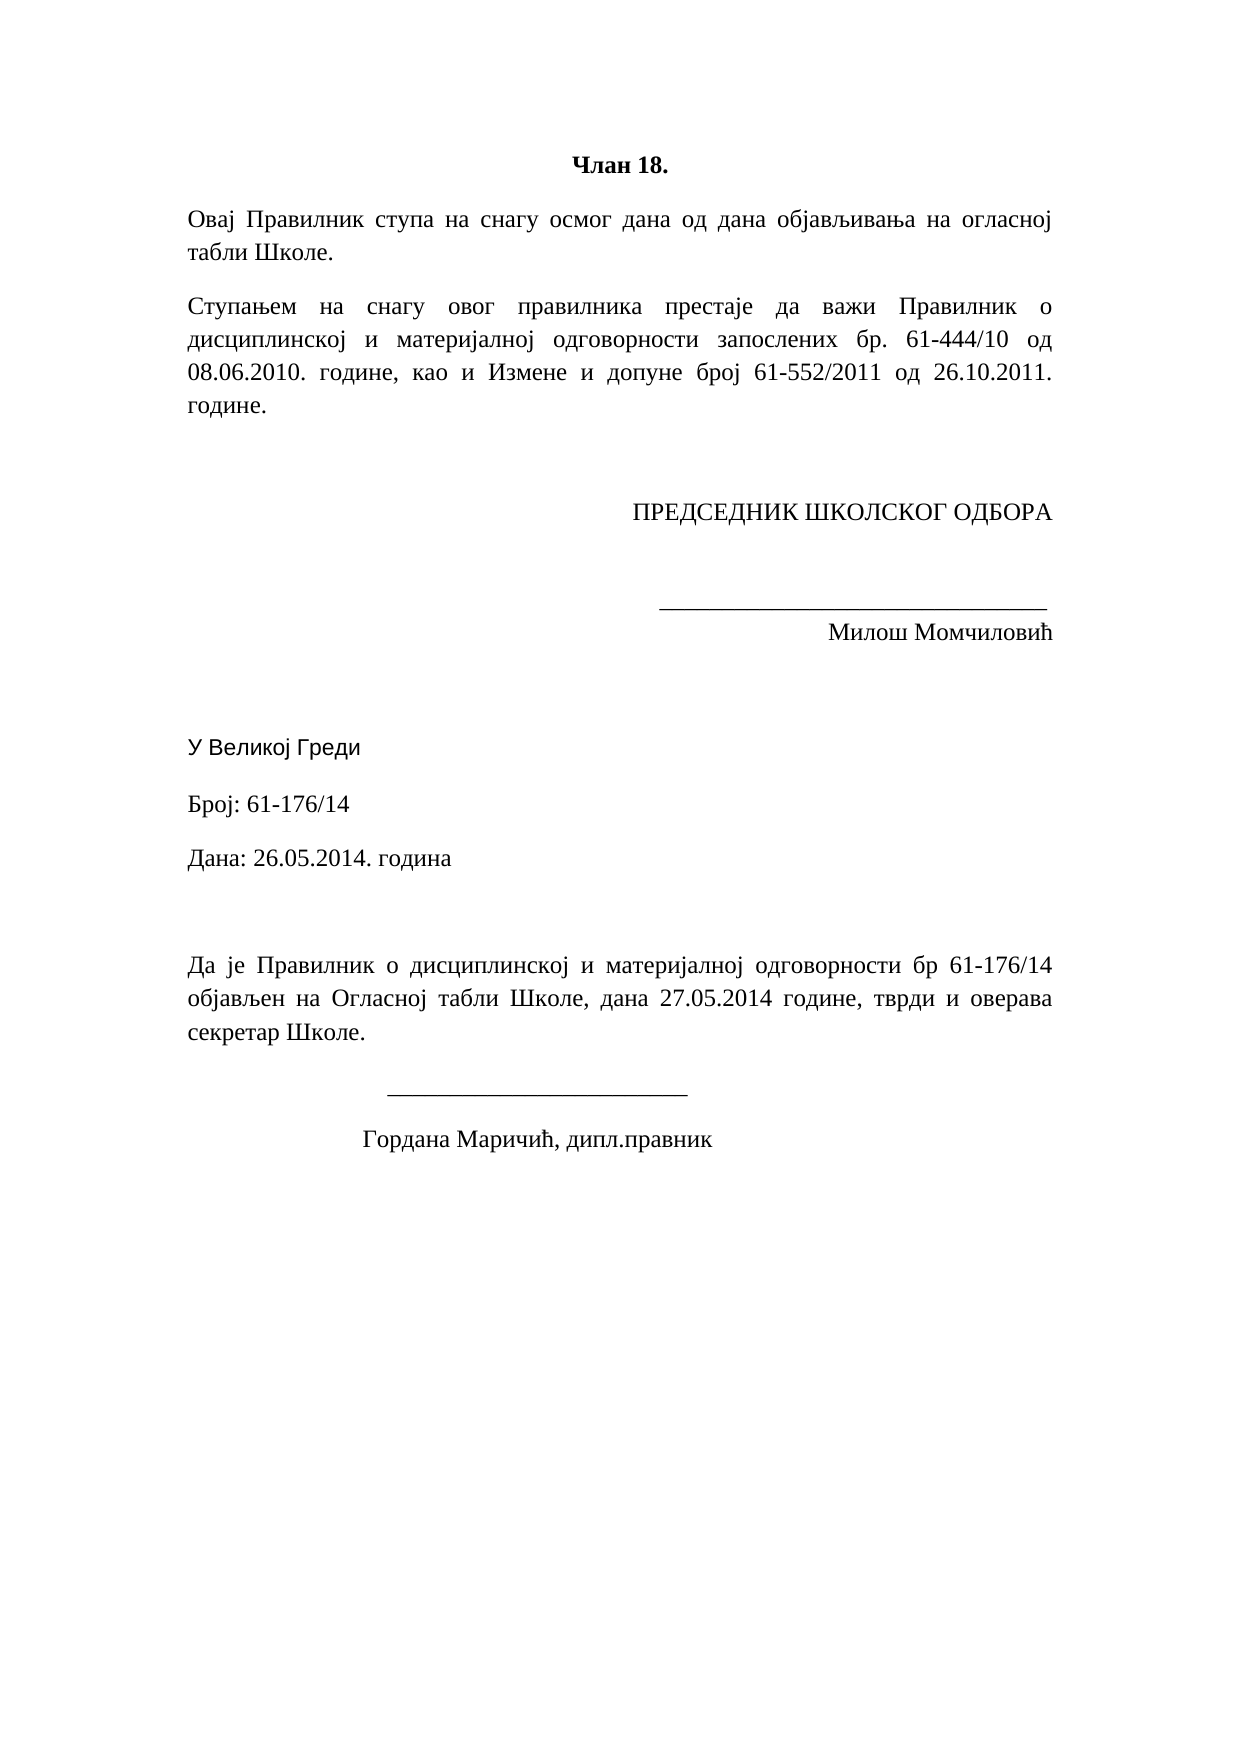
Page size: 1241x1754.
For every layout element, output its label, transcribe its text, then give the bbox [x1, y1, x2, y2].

text Гордана Маричић, дипл.правник [187, 1124, 1053, 1153]
text Број: 61-176/14 [187, 789, 1053, 818]
text Члан 18. [187, 150, 1053, 179]
text Дана: 26.05.2014. година [187, 843, 1053, 872]
text _______________________________ Милош Момчиловић [187, 551, 1053, 646]
text ________________________ [187, 1070, 1053, 1099]
text У Великој Греди [187, 733, 1053, 760]
text Овај Правилник ступа на снагу осмог дана од дана објављивања на огласној табли Школе. [187, 204, 1053, 266]
text Ступањем на снагу овог правилника престаје да важи Правилник о дисциплинској и материјалној одговорности запослених бр. 61-444/10 од 08.06.2010. године, као и Измене и допуне број 61-552/2011 од 26.10.2011. године. [187, 291, 1053, 418]
text Да је Правилник о дисциплинској и материјалној одговорности бр 61-176/14 објављен на Огласној табли Школе, дана 27.05.2014 године, тврди и оверава секретар Школе. [187, 951, 1053, 1045]
text ПРЕДСЕДНИК ШКОЛСКОГ ОДБОРА [187, 497, 1053, 526]
